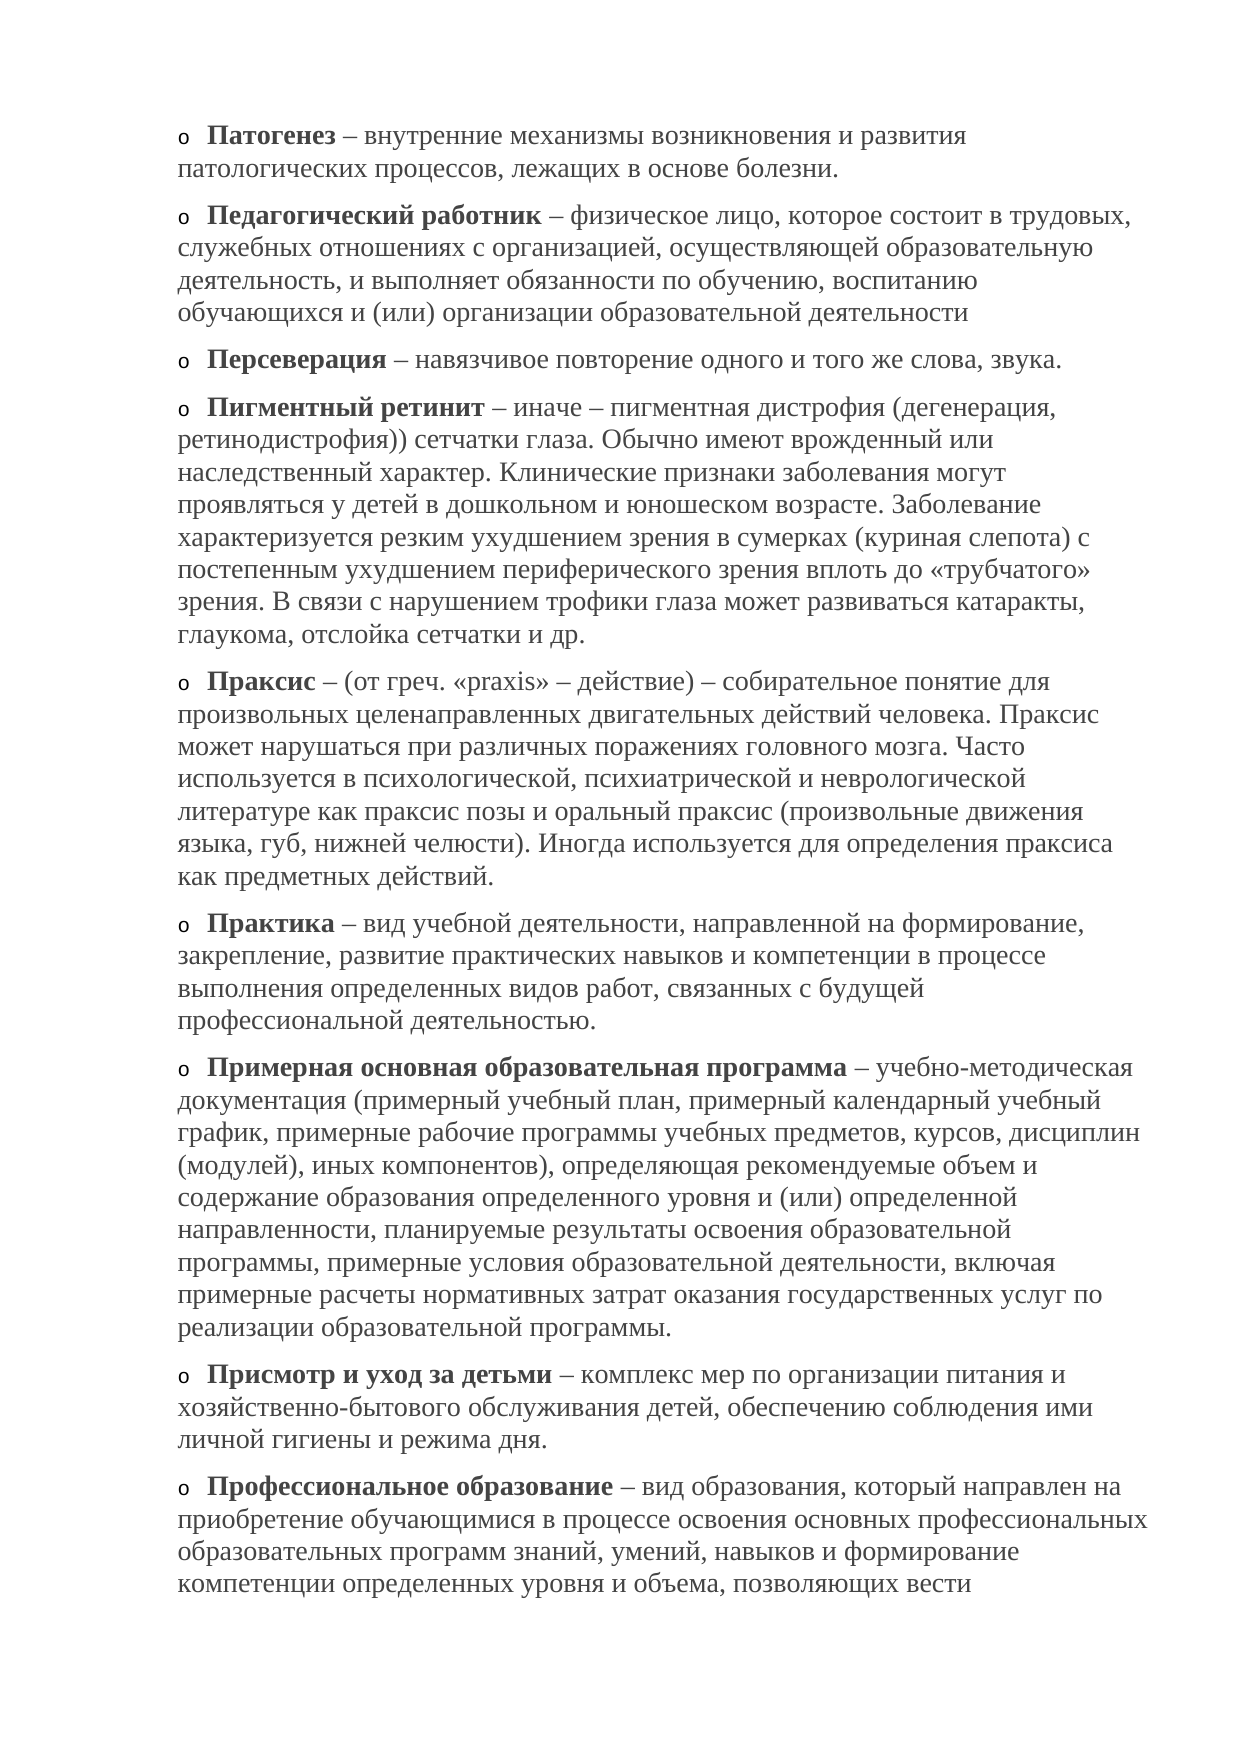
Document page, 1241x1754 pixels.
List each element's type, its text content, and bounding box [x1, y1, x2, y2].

list Педагогический работник – физическое лицо, которое состоит в трудовых, служебных отношениях с организацией, осуществляющей образовательную деятельность, и выполняет обязанности по обучению, воспитанию обучающихся и (или) организации образовательной деятельности [177, 198, 1152, 328]
list Праксис – (от греч. «praxis» – действие) – собирательное понятие для произвольных целенаправленных двигательных действий человека. Праксис может нарушаться при различных поражениях головного мозга. Часто используется в психологической, психиатрической и неврологической литературе как праксис позы и оральный праксис (произвольные движения языка, губ, нижней челюсти). Иногда используется для определения праксиса как предметных действий. [177, 664, 1152, 891]
list Патогенез – внутренние механизмы возникновения и развития патологических процессов, лежащих в основе болезни. [177, 118, 1152, 183]
list Пигментный ретинит – иначе – пигментная дистрофия (дегенерация, ретинодистрофия)) сетчатки глаза. Обычно имеют врожденный или наследственный характер. Клинические признаки заболевания могут проявляться у детей в дошкольном и юношеском возрасте. Заболевание характеризуется резким ухудшением зрения в сумерках (куриная слепота) с постепенным ухудшением периферического зрения вплоть до «трубчатого» зрения. В связи с нарушением трофики глаза может развиваться катаракты, глаукома, отслойка сетчатки и др. [177, 390, 1152, 649]
list Практика – вид учебной деятельности, направленной на формирование, закрепление, развитие практических навыков и компетенции в процессе выполнения определенных видов работ, связанных с будущей профессиональной деятельностью. [177, 906, 1152, 1036]
list Персеверация – навязчивое повторение одного и того же слова, звука. [177, 342, 1152, 375]
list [177, 1469, 1152, 1599]
list Примерная основная образовательная программа – учебно-методическая документация (примерный учебный план, примерный календарный учебный график, примерные рабочие программы учебных предметов, курсов, дисциплин (модулей), иных компонентов), определяющая рекомендуемые объем и содержание образования определенного уровня и (или) определенной направленности, планируемые результаты освоения образовательной программы, примерные условия образовательной деятельности, включая примерные расчеты нормативных затрат оказания государственных услуг по реализации образовательной программы. [177, 1050, 1152, 1342]
list Присмотр и уход за детьми – комплекс мер по организации питания и хозяйственно-бытового обслуживания детей, обеспечению соблюдения ими личной гигиены и режима дня. [177, 1357, 1152, 1454]
